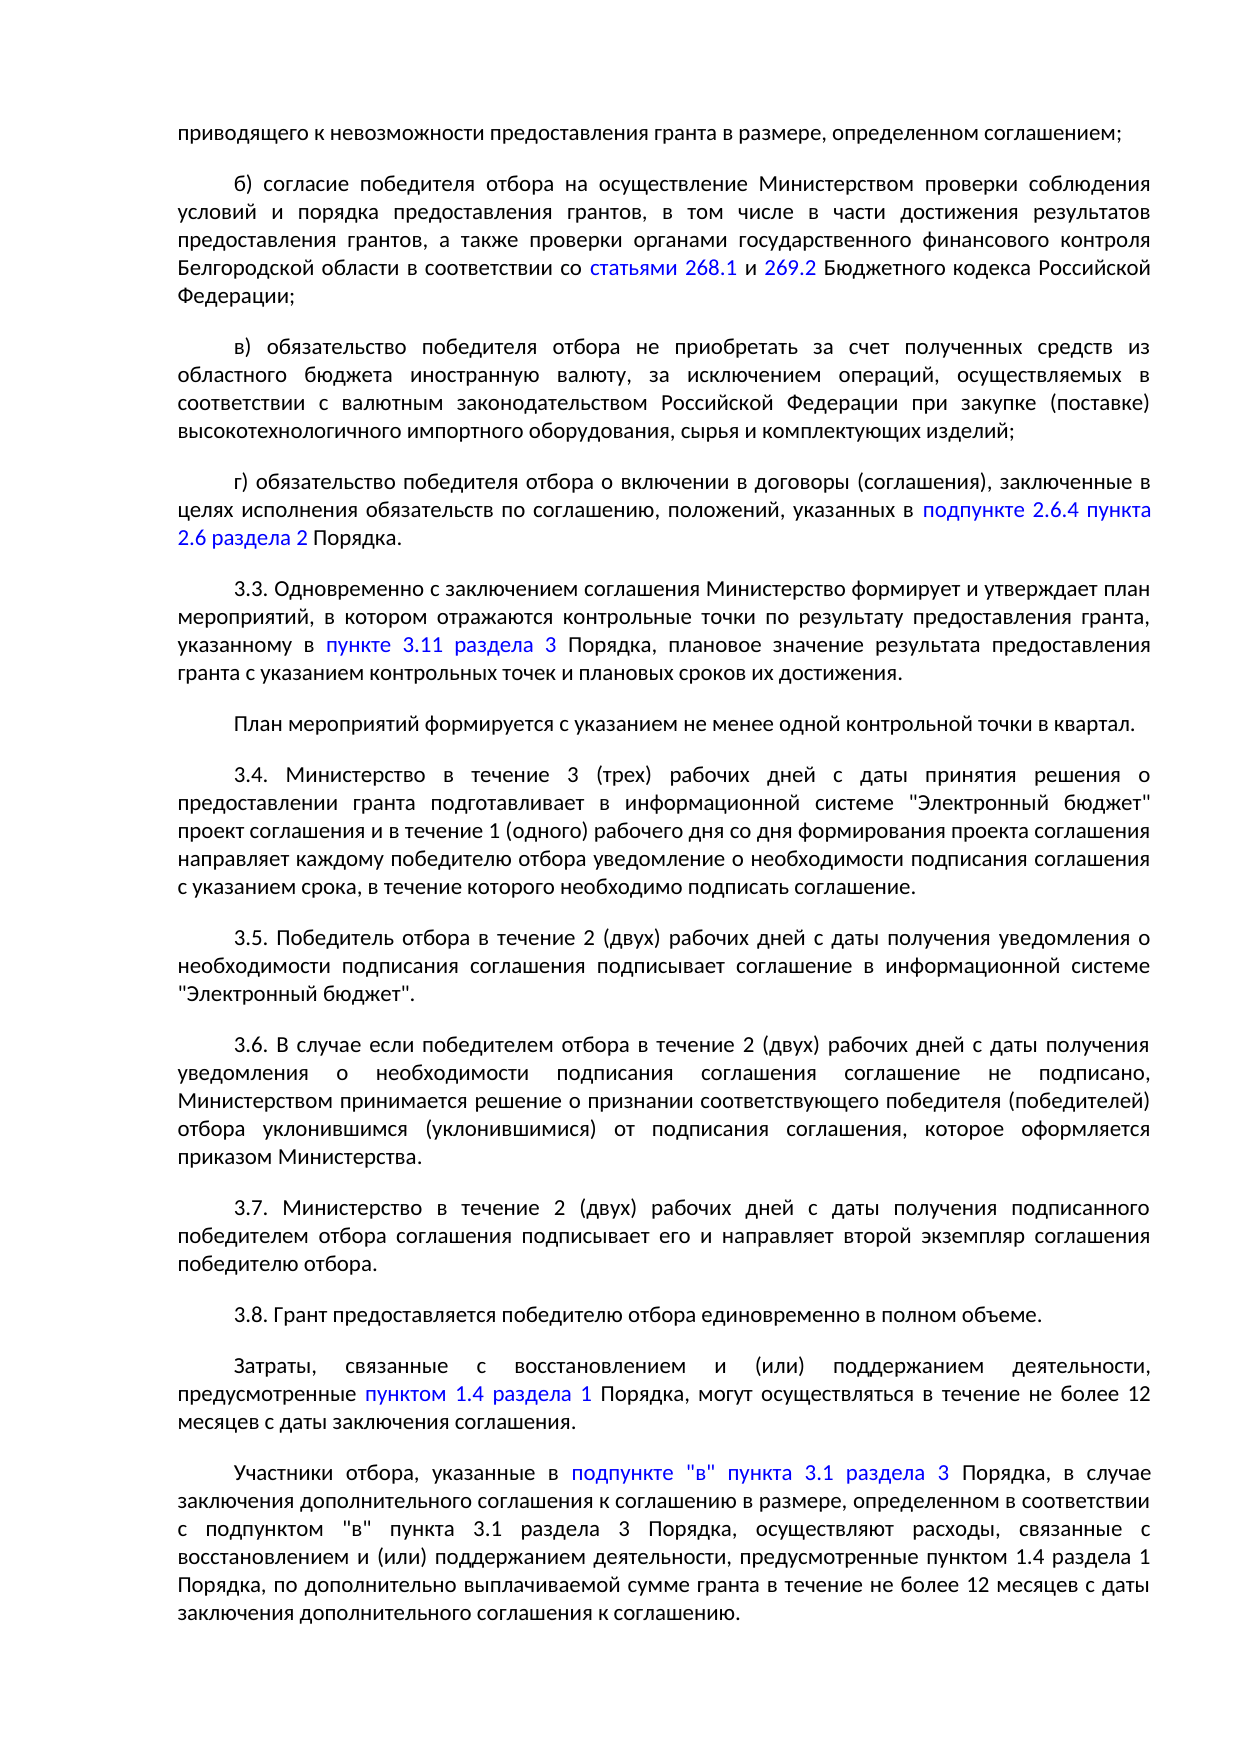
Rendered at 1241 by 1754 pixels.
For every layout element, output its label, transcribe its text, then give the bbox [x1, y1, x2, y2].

text б) согласие победителя отбора на осуществление Министерством проверки соблюдения условий и порядка предоставления грантов, в том числе в части достижения результатов предоставления грантов, а также проверки органами государственного финансового контроля Белгородской области в соответствии со статьями 268.1 и 269.2 Бюджетного кодекса Российской Федерации; [177, 169, 1152, 309]
text 3.7. Министерство в течение 2 (двух) рабочих дней с даты получения подписанного победителем отбора соглашения подписывает его и направляет второй экземпляр соглашения победителю отбора. [177, 1193, 1152, 1277]
text 3.5. Победитель отбора в течение 2 (двух) рабочих дней с даты получения уведомления о необходимости подписания соглашения подписывает соглашение в информационной системе "Электронный бюджет". [177, 923, 1152, 1007]
text Затраты, связанные с восстановлением и (или) поддержанием деятельности, предусмотренные пунктом 1.4 раздела 1 Порядка, могут осуществляться в течение не более 12 месяцев с даты заключения соглашения. [177, 1351, 1152, 1435]
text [177, 118, 1152, 146]
text Участники отбора, указанные в подпункте "в" пункта 3.1 раздела 3 Порядка, в случае заключения дополнительного соглашения к соглашению в размере, определенном в соответствии с подпунктом "в" пункта 3.1 раздела 3 Порядка, осуществляют расходы, связанные с восстановлением и (или) поддержанием деятельности, предусмотренные пунктом 1.4 раздела 1 Порядка, по дополнительно выплачиваемой сумме гранта в течение не более 12 месяцев с даты заключения дополнительного соглашения к соглашению. [177, 1458, 1152, 1626]
text План мероприятий формируется с указанием не менее одной контрольной точки в квартал. [177, 709, 1152, 737]
text 3.3. Одновременно с заключением соглашения Министерство формирует и утверждает план мероприятий, в котором отражаются контрольные точки по результату предоставления гранта, указанному в пункте 3.11 раздела 3 Порядка, плановое значение результата предоставления гранта с указанием контрольных точек и плановых сроков их достижения. [177, 574, 1152, 686]
text в) обязательство победителя отбора не приобретать за счет полученных средств из областного бюджета иностранную валюту, за исключением операций, осуществляемых в соответствии с валютным законодательством Российской Федерации при закупке (поставке) высокотехнологичного импортного оборудования, сырья и комплектующих изделий; [177, 332, 1152, 444]
text 3.4. Министерство в течение 3 (трех) рабочих дней с даты принятия решения о предоставлении гранта подготавливает в информационной системе "Электронный бюджет" проект соглашения и в течение 1 (одного) рабочего дня со дня формирования проекта соглашения направляет каждому победителю отбора уведомление о необходимости подписания соглашения с указанием срока, в течение которого необходимо подписать соглашение. [177, 760, 1152, 900]
text г) обязательство победителя отбора о включении в договоры (соглашения), заключенные в целях исполнения обязательств по соглашению, положений, указанных в подпункте 2.6.4 пункта 2.6 раздела 2 Порядка. [177, 467, 1152, 551]
text 3.6. В случае если победителем отбора в течение 2 (двух) рабочих дней с даты получения уведомления о необходимости подписания соглашения соглашение не подписано, Министерством принимается решение о признании соответствующего победителя (победителей) отбора уклонившимся (уклонившимися) от подписания соглашения, которое оформляется приказом Министерства. [177, 1030, 1152, 1170]
text 3.8. Грант предоставляется победителю отбора единовременно в полном объеме. [177, 1300, 1152, 1328]
